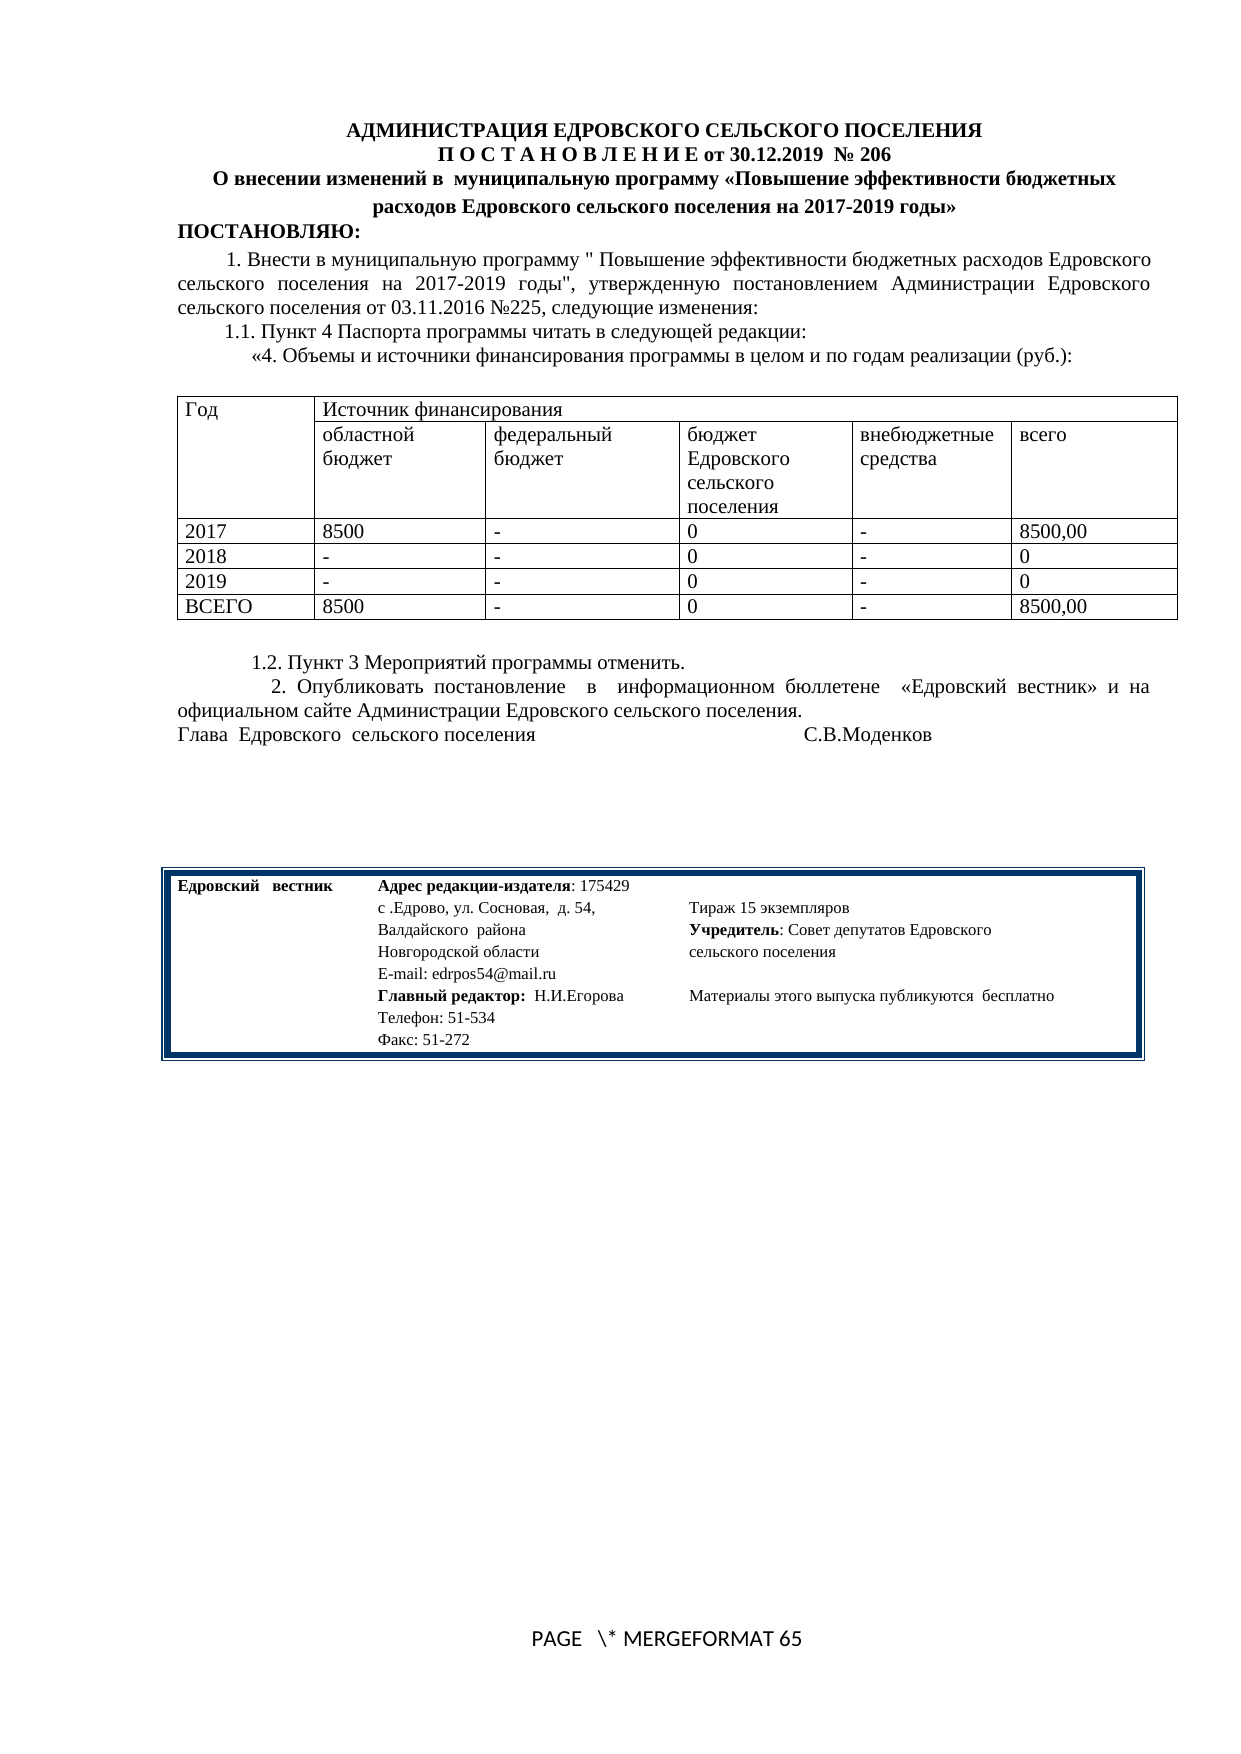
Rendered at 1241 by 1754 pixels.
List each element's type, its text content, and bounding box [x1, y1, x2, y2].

text 1.1. Пункт 4 Паспорта программы читать в следующей редакции: [177, 319, 1152, 343]
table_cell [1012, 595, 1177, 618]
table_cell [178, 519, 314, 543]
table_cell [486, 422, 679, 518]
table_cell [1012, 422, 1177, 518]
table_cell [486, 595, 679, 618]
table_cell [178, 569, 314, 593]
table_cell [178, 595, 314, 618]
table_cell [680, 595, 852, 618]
subtitle П О С Т А Н О В Л Е Н И Е от 30.12.2019 № 206 [177, 142, 1152, 166]
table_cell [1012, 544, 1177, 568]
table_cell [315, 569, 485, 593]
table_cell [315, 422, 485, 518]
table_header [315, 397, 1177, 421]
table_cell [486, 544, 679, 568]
text 1. Внести в муниципальную программу " Повышение эффективности бюджетных расходов Едровского сельского поселения на 2017-2019 годы", утвержденную постановлением Администрации Едровского сельского поселения от 03.11.2016 №225, следующие изменения: [177, 247, 1152, 319]
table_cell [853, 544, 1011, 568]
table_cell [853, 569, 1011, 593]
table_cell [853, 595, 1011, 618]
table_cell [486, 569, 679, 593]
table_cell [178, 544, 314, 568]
text «4. Объемы и источники финансирования программы в целом и по годам реализации (руб.): [177, 343, 1152, 367]
text О внесении изменений в муниципальную программу «Повышение эффективности бюджетных расходов Едровского сельского поселения на 2017-2019 годы» [177, 166, 1152, 219]
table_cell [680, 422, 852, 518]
text ПОСТАНОВЛЯЮ: [177, 219, 1152, 243]
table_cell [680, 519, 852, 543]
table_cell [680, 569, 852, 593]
text АДМИНИСТРАЦИЯ ЕДРОВСКОГО СЕЛЬСКОГО ПОСЕЛЕНИЯ [177, 118, 1152, 142]
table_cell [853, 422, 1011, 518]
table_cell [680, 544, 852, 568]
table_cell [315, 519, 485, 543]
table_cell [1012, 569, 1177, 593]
text 2. Опубликовать постановление в информационном бюллетене «Едровский вестник» и на официальном сайте Администрации Едровского сельского поселения. [177, 674, 1152, 722]
text Глава Едровского сельского поселения С.В.Моденков [177, 722, 1152, 746]
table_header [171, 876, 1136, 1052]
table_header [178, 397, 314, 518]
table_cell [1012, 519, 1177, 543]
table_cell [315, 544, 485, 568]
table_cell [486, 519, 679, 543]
text 1.2. Пункт 3 Мероприятий программы отменить. [177, 650, 1152, 674]
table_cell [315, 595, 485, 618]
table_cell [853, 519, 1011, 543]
